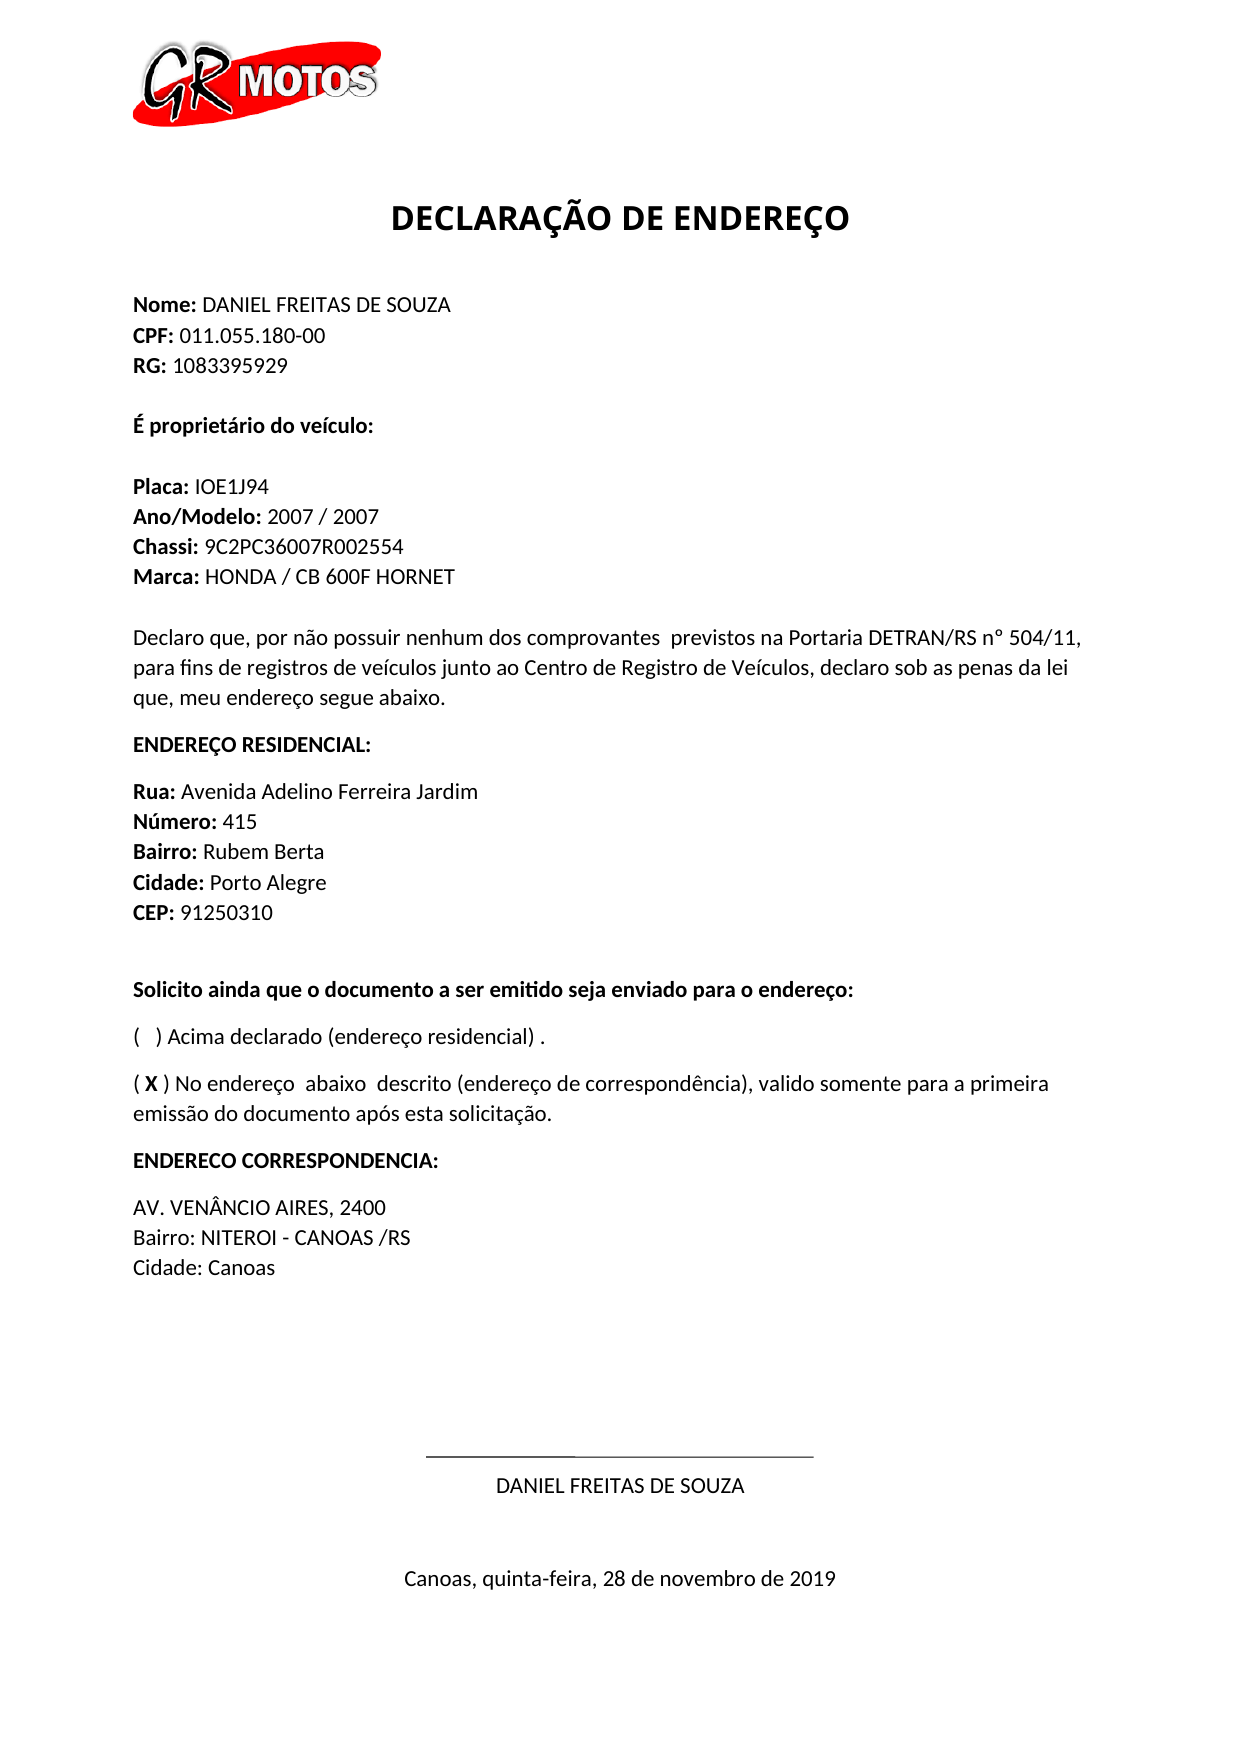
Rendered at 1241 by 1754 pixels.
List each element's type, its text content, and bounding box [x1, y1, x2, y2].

text ( X ) No endereço abaixo descrito (endereço de correspondência), valido somente para a primeira emissão do documento após esta solicitação. [133, 1069, 1107, 1127]
text Solicito ainda que o documento a ser emitido seja enviado para o endereço: [133, 975, 1107, 1003]
text É proprietário do veículo: [133, 411, 1107, 439]
text Número: 415 [133, 807, 1107, 835]
subtitle DECLARAÇÃO DE ENDEREÇO [133, 195, 1107, 240]
text Placa: IOE1J94 [133, 472, 1107, 500]
text RG: 1083395929 [133, 351, 1107, 379]
text Cidade: Canoas [133, 1253, 1107, 1281]
text Cidade: Porto Alegre [133, 868, 1107, 896]
text CEP: 91250310 [133, 898, 1107, 926]
text ( ) Acima declarado (endereço residencial) . [133, 1022, 1107, 1050]
text Declaro que, por não possuir nenhum dos comprovantes previstos na Portaria DETRAN/RS nº 504/11, para fins de registros de veículos junto ao Centro de Registro de Veículos, declaro sob as penas da lei que, meu endereço segue abaixo. [133, 623, 1107, 711]
text Bairro: Rubem Berta [133, 837, 1107, 866]
text Rua: Avenida Adelino Ferreira Jardim [133, 777, 1107, 805]
text Ano/Modelo: 2007 / 2007 [133, 502, 1107, 530]
text ENDEREÇO RESIDENCIAL: [133, 730, 1107, 758]
text CPF: 011.055.180-00 [133, 321, 1107, 349]
text ENDERECO CORRESPONDENCIA: [133, 1146, 1107, 1174]
text Canoas, quinta-feira, 28 de novembro de 2019 [133, 1564, 1107, 1593]
text Marca: HONDA / CB 600F HORNET [133, 562, 1107, 591]
picture [132, 23, 417, 142]
text AV. VENÂNCIO AIRES, 2400 [133, 1193, 1107, 1221]
text Chassi: 9C2PC36007R002554 [133, 532, 1107, 560]
text DANIEL FREITAS DE SOUZA [133, 1471, 1107, 1499]
text Bairro: NITEROI - CANOAS /RS [133, 1223, 1107, 1251]
text Nome: DANIEL FREITAS DE SOUZA [133, 291, 1107, 319]
